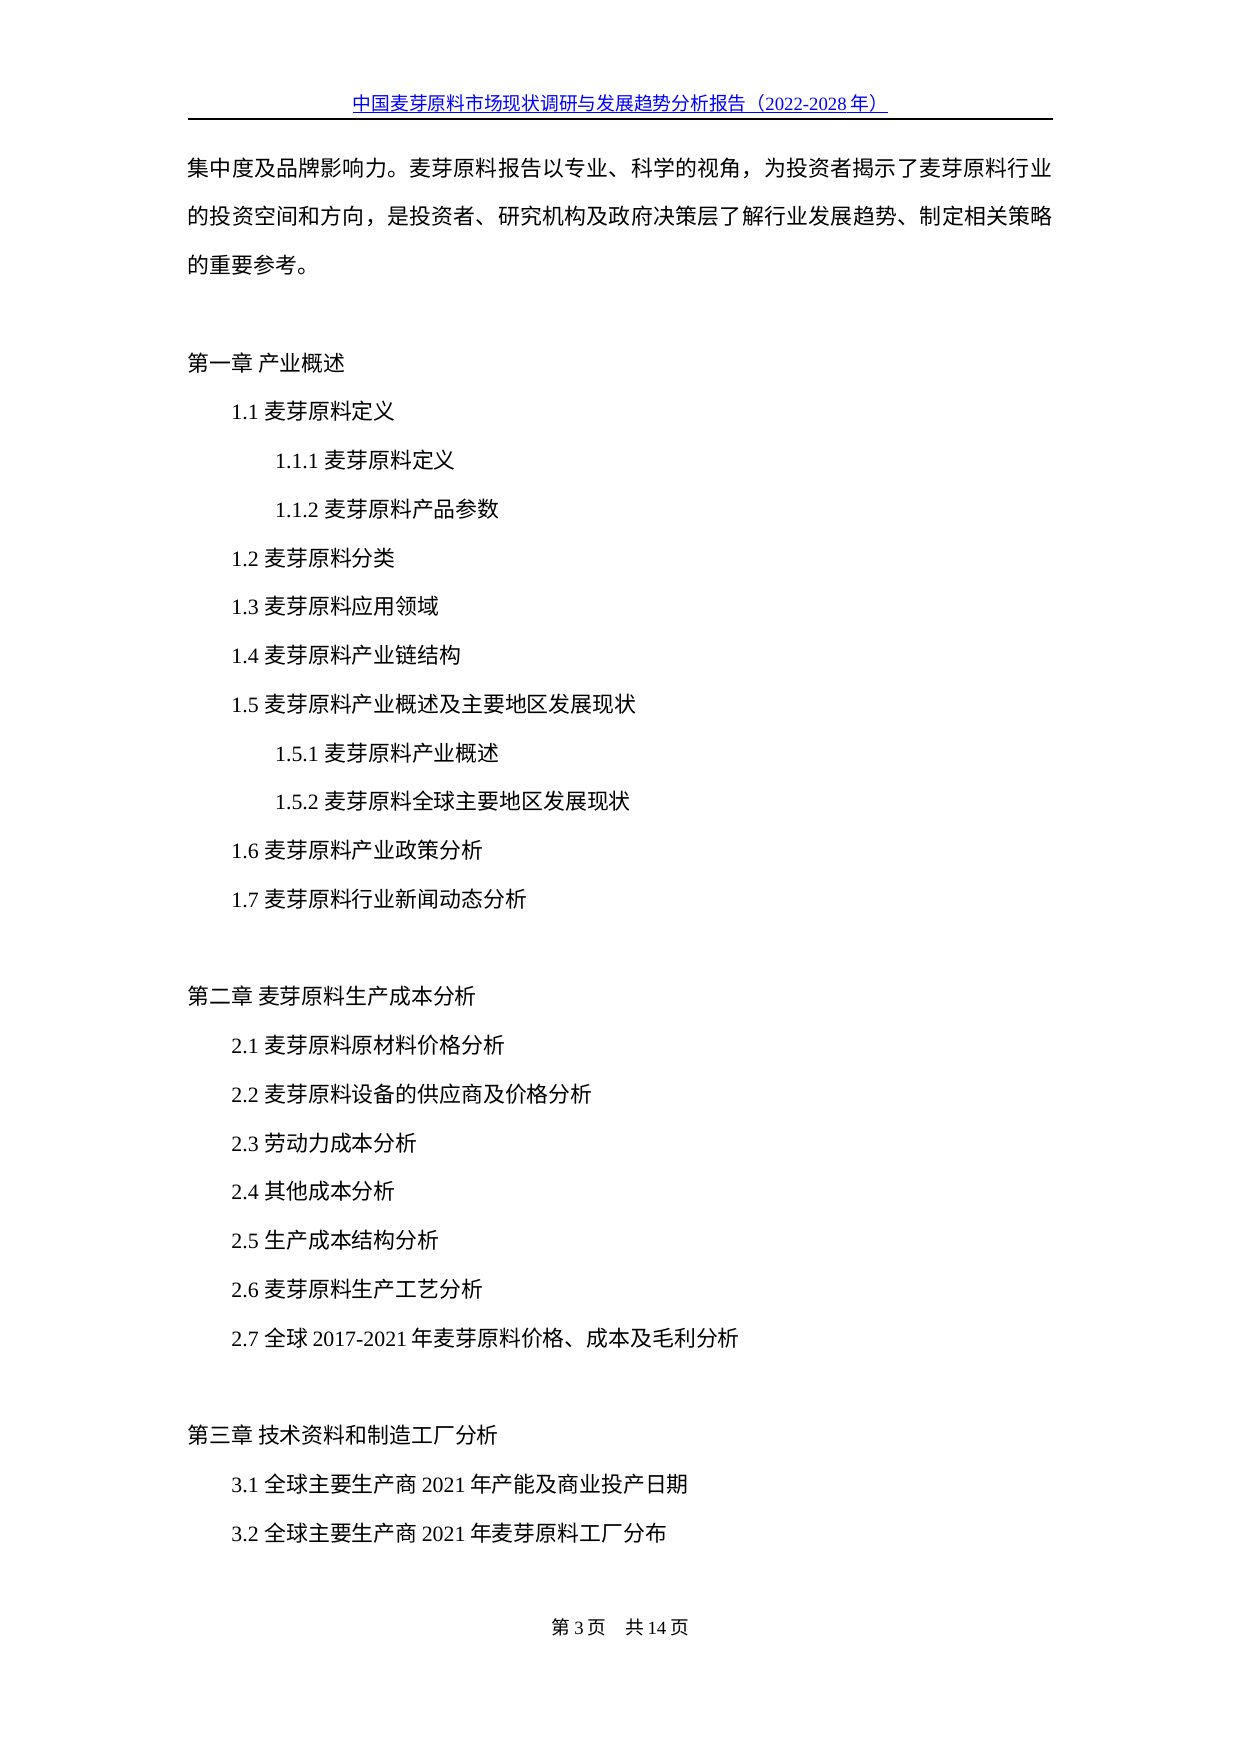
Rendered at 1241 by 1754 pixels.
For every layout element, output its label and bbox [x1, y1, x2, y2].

text [187, 150, 1053, 1548]
